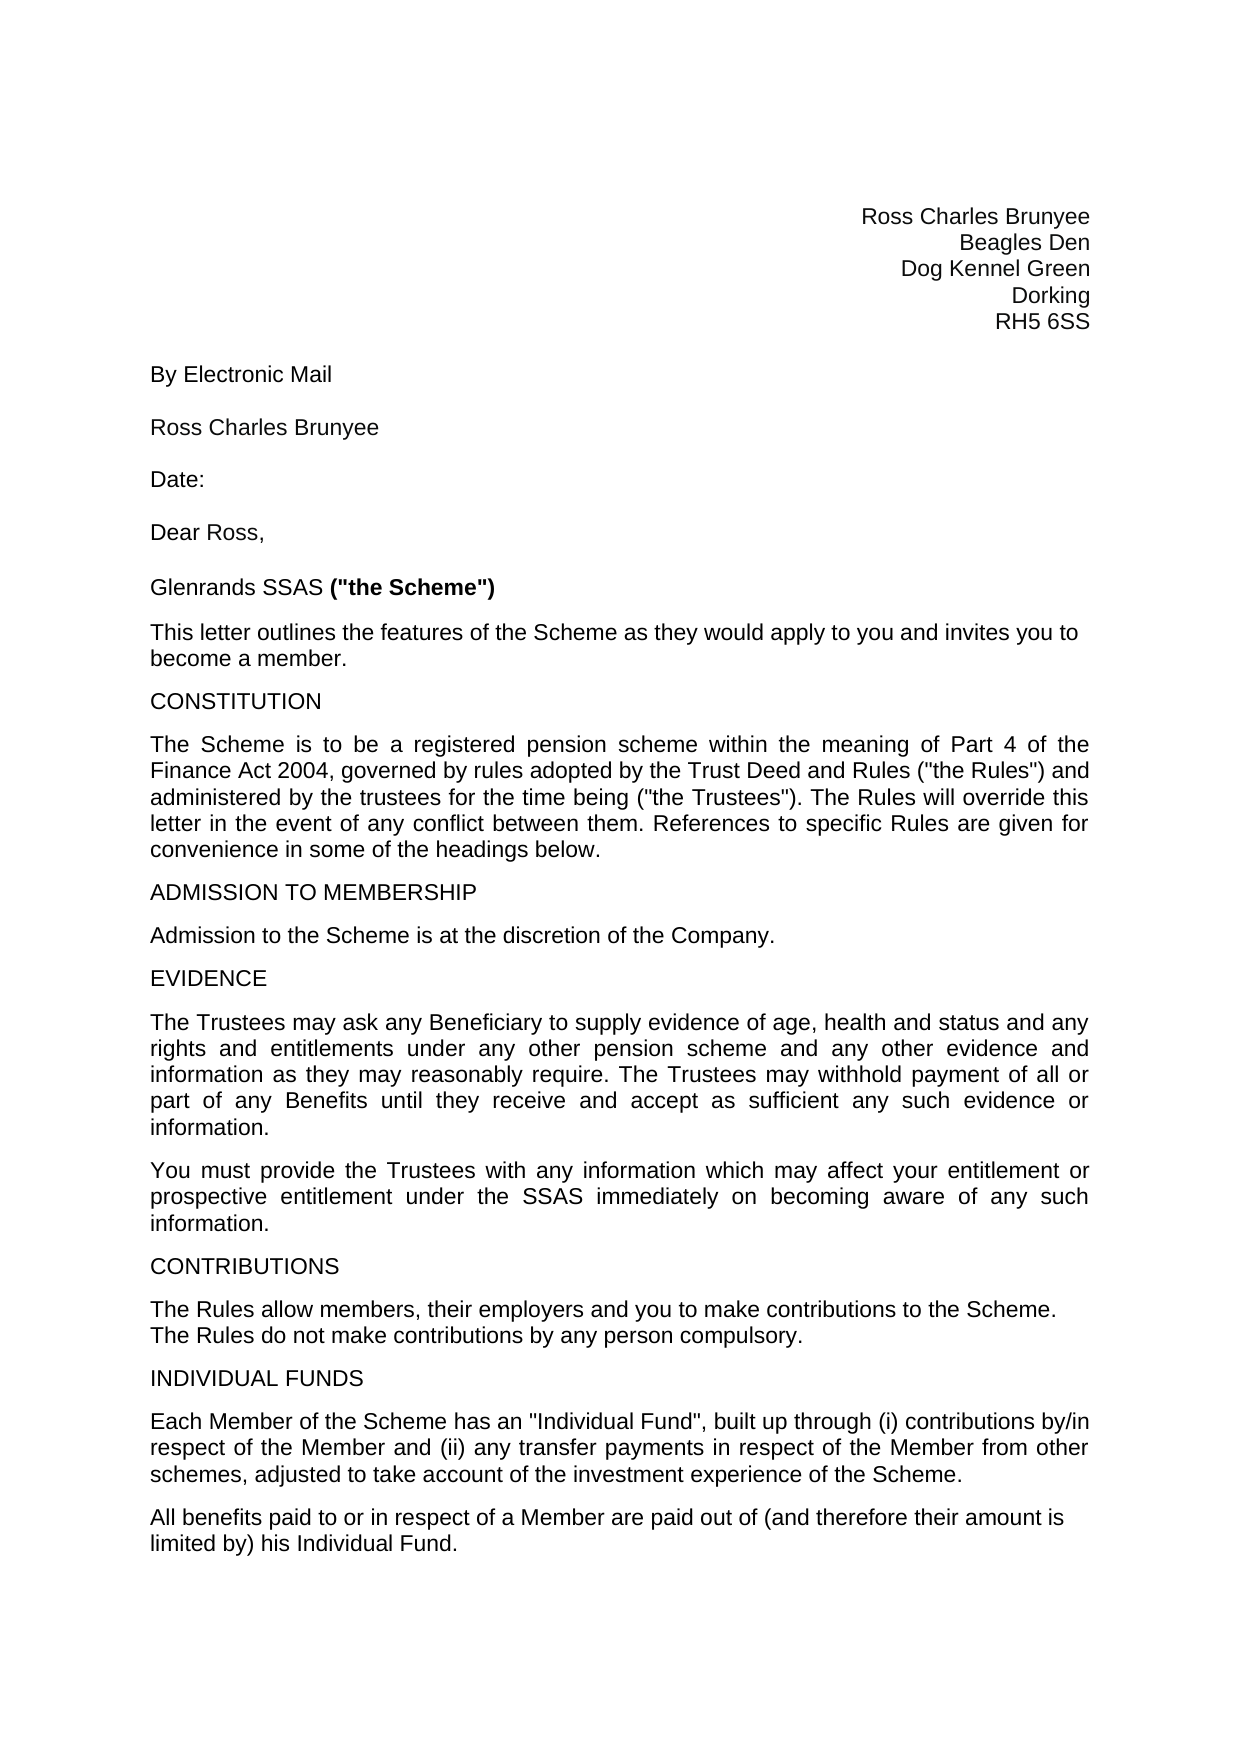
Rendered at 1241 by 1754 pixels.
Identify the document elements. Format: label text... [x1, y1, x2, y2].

text CONSTITUTION [150, 688, 1090, 714]
text ADMISSION TO MEMBERSHIP [150, 879, 1090, 906]
text RH5 6SS [150, 308, 1090, 334]
text CONTRIBUTIONS [150, 1253, 1090, 1279]
text Dog Kennel Green [150, 255, 1090, 282]
text EVIDENCE [150, 965, 1090, 992]
text Dorking [150, 282, 1090, 308]
text All benefits paid to or in respect of a Member are paid out of (and therefore their amount is limited by) his Individual Fund. [150, 1504, 1090, 1556]
text By Electronic Mail [150, 361, 1090, 387]
text Each Member of the Scheme has an "Individual Fund", built up through (i) contributions by/in respect of the Member and (ii) any transfer payments in respect of the Member from other schemes, adjusted to take account of the investment experience of the Scheme. [150, 1408, 1090, 1487]
text The Trustees may ask any Beneficiary to supply evidence of age, health and status and any rights and entitlements under any other pension scheme and any other evidence and information as they may reasonably require. The Trustees may withhold payment of all or part of any Benefits until they receive and accept as sufficient any such evidence or information. [150, 1008, 1090, 1140]
text Admission to the Scheme is at the discretion of the Company. [150, 922, 1090, 949]
text The Rules allow members, their employers and you to make contributions to the Scheme. The Rules do not make contributions by any person compulsory. [150, 1296, 1090, 1348]
text Beagles Den [150, 229, 1090, 255]
text Dear Ross, [150, 519, 1090, 545]
text This letter outlines the features of the Scheme as they would apply to you and invites you to become a member. [150, 618, 1090, 671]
text Ross Charles Brunyee Date: [150, 413, 1090, 493]
text Glenrands SSAS ("the Scheme") [150, 573, 1090, 600]
text You must provide the Trustees with any information which may affect your entitlement or prospective entitlement under the SSAS immediately on becoming aware of any such information. [150, 1157, 1090, 1236]
text The Scheme is to be a registered pension scheme within the meaning of Part 4 of the Finance Act 2004, governed by rules adopted by the Trust Deed and Rules ("the Rules") and administered by the trustees for the time being ("the Trustees"). The Rules will override this letter in the event of any conflict between them. References to specific Rules are given for convenience in some of the headings below. [150, 731, 1090, 863]
text INDIVIDUAL FUNDS [150, 1365, 1090, 1391]
text Ross Charles Brunyee [150, 203, 1090, 229]
